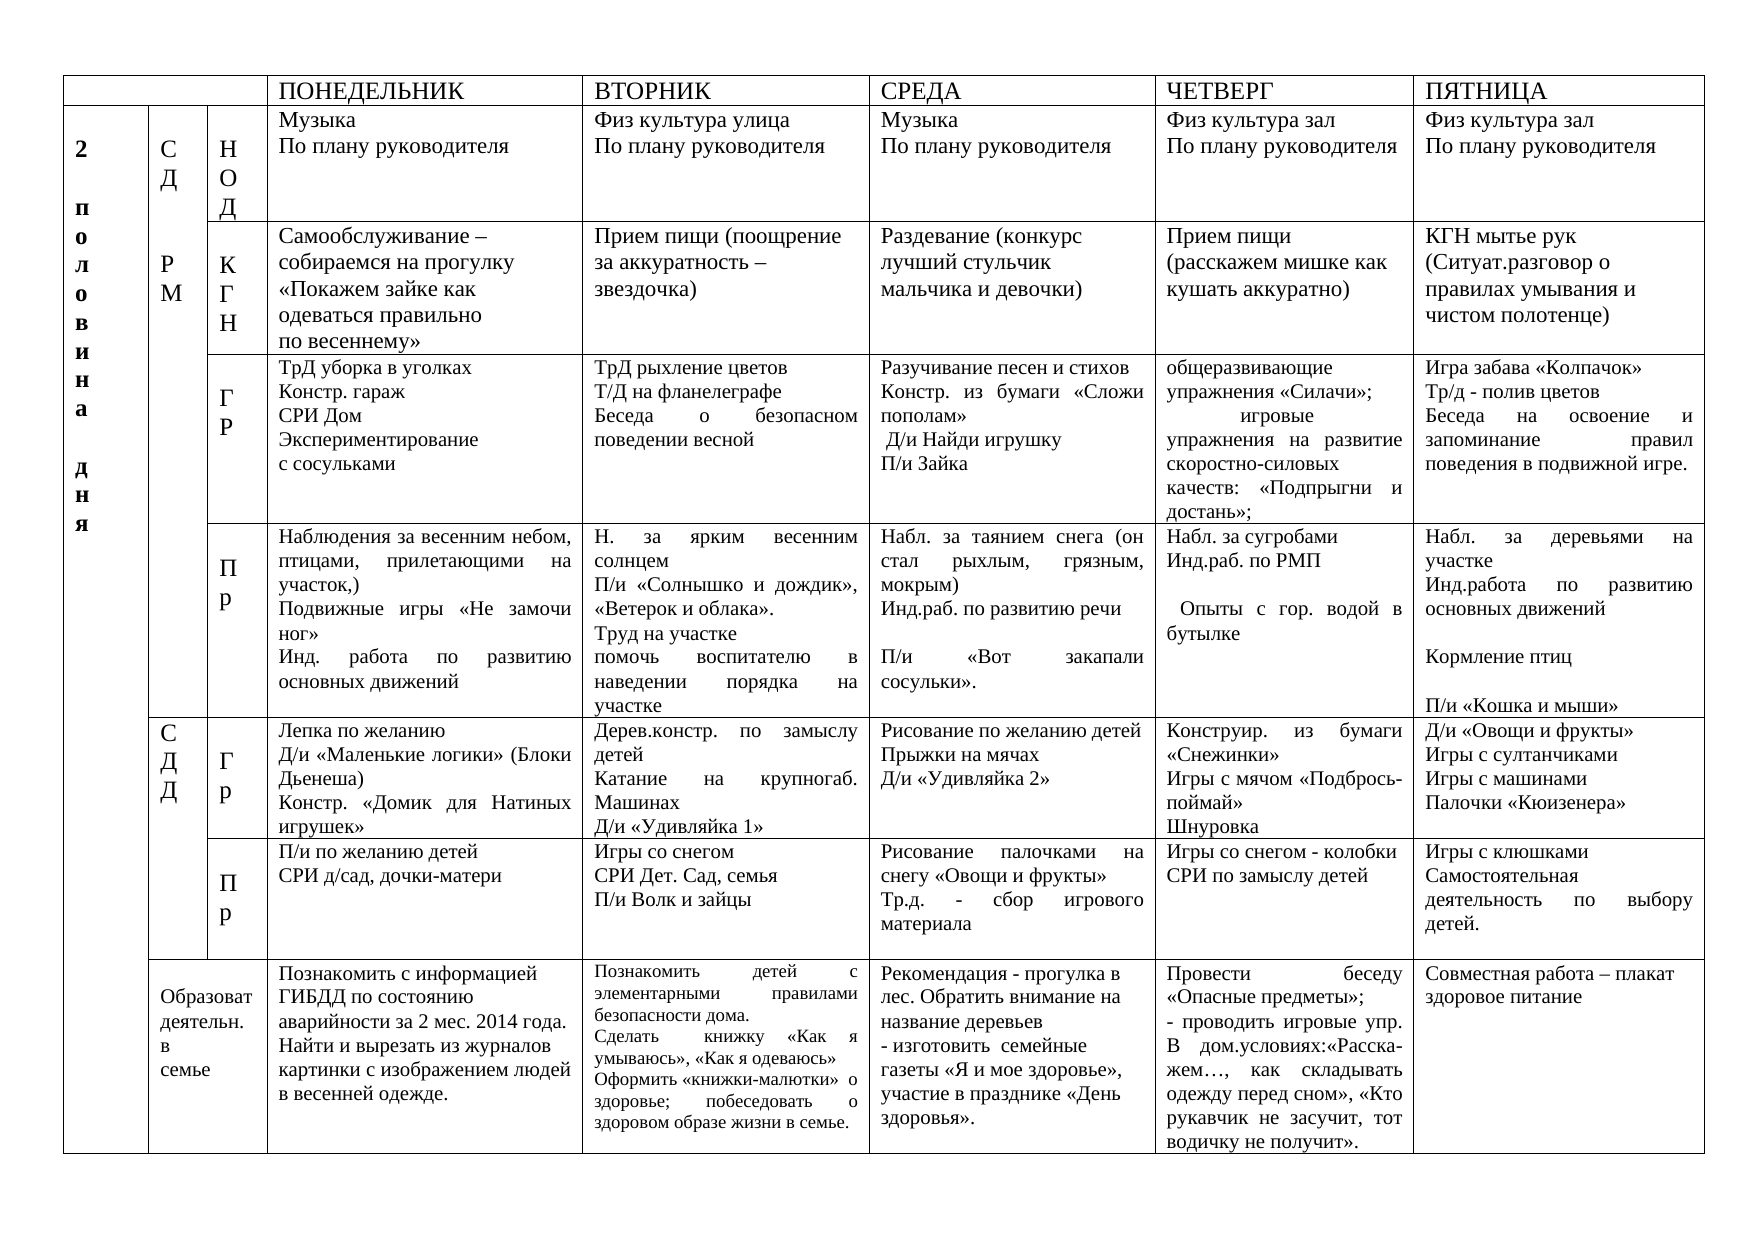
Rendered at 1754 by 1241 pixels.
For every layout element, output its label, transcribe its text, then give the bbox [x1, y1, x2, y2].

table_cell общеразвивающие упражнения «Силачи»;  игровые упражнения на развитие скоростно-силовых качеств: «Подпрыгни и достань»; [1156, 355, 1413, 523]
table_cell Игры с клюшками Самостоятельная деятельность по выбору детей. [1414, 839, 1704, 959]
table_cell Совместная работа – плакат здоровое питание [1414, 960, 1704, 1153]
table_cell Наблюдения за весенним небом, птицами, прилетающими на участок,) Подвижные игры «Не замочи ног» Инд. работа по развитию основных движений [268, 524, 582, 717]
table_cell Н О Д [208, 106, 267, 221]
table_cell [64, 76, 267, 105]
table_cell ПОНЕДЕЛЬНИК [268, 76, 582, 105]
table_cell Провести беседу «Опасные предметы»; - проводить игровые упр. В дом.условиях:«Расска-жем…, как складывать одежду перед сном», «Кто рукавчик не засучит, тот водичку не получит». [1156, 960, 1413, 1153]
table_cell П/и по желанию детей СРИ д/сад, дочки-матери [268, 839, 582, 959]
table_cell Конструир. из бумаги «Снежинки» Игры с мячом «Подбрось-поймай» Шнуровка [1156, 718, 1413, 838]
table_cell Лепка по желанию Д/и «Маленькие логики» (Блоки Дьенеша) Констр. «Домик для Натиных игрушек» [268, 718, 582, 838]
table_cell Музыка По плану руководителя [268, 106, 582, 221]
table_cell Музыка По плану руководителя [870, 106, 1155, 221]
table_cell Дерев.констр. по замыслу детей Катание на крупногаб. Машинах Д/и «Удивляйка 1» [583, 718, 869, 838]
table_cell Раздевание (конкурс лучший стульчик мальчика и девочки) [870, 222, 1155, 354]
table_cell ТрД рыхление цветов Т/Д на фланелеграфе Беседа о безопасном поведении весной [583, 355, 869, 523]
table_cell Набл. за таянием снега (он стал рыхлым, грязным, мокрым) Инд.раб. по развитию речи П/и «Вот закапали сосульки». [870, 524, 1155, 717]
table_cell Разучивание песен и стихов Констр. из бумаги «Сложи пополам» Д/и Найди игрушку П/и Зайка [870, 355, 1155, 523]
table_cell Прием пищи (расскажем мишке как кушать аккуратно) [1156, 222, 1413, 354]
table_cell Набл. за сугробами Инд.раб. по РМП Опыты с гор. водой в бутылке [1156, 524, 1413, 717]
table_cell Познакомить с информацией ГИБДД по состоянию аварийности за 2 мес. 2014 года. Найти и вырезать из журналов картинки с изображением людей в весенней одежде. [268, 960, 582, 1153]
table_cell Игры со снегом - колобки СРИ по замыслу детей [1156, 839, 1413, 959]
table_cell П р [208, 839, 267, 959]
table_cell КГН мытье рук (Ситуат.разговор о правилах умывания и чистом полотенце) [1414, 222, 1704, 354]
table_cell Г Р [208, 355, 267, 523]
table_cell Игры со снегом СРИ Дет. Сад, семья П/и Волк и зайцы [583, 839, 869, 959]
table_cell Набл. за деревьями на участке Инд.работа по развитию основных движений Кормление птиц П/и «Кошка и мыши» [1414, 524, 1704, 717]
table_cell К Г Н [208, 222, 267, 354]
table_cell ВТОРНИК [583, 76, 869, 105]
table_cell Самообслуживание – собираемся на прогулку «Покажем зайке как одеваться правильно по весеннему» [268, 222, 582, 354]
table_cell Г р [208, 718, 267, 838]
table_cell СРЕДА [870, 76, 1155, 105]
table_cell Физ культура зал По плану руководителя [1156, 106, 1413, 221]
table_cell Д/и «Овощи и фрукты» Игры с султанчиками Игры с машинами Палочки «Кюизенера» [1414, 718, 1704, 838]
table_cell Рекомендация - прогулка в лес. Обратить внимание на название деревьев - изготовить семейные газеты «Я и мое здоровье», участие в празднике «День здоровья». [870, 960, 1155, 1153]
table_cell Рисование палочками на снегу «Овощи и фрукты» Тр.д. - сбор игрового материала [870, 839, 1155, 959]
table_cell Физ культура зал По плану руководителя [1414, 106, 1704, 221]
table_cell ПЯТНИЦА [1414, 76, 1704, 105]
table_cell Образоват деятельн. в семье [149, 960, 267, 1153]
table_cell Н. за ярким весенним солнцем П/и «Солнышко и дождик», «Ветерок и облака». Труд на участке помочь воспитателю в наведении порядка на участке [583, 524, 869, 717]
table_cell Игра забава «Колпачок» Тр/д - полив цветов Беседа на освоение и запоминание правил поведения в подвижной игре. [1414, 355, 1704, 523]
table_cell С Д Р М [149, 106, 207, 717]
table_cell Физ культура улица По плану руководителя [583, 106, 869, 221]
table_cell 2 п о л о в и н а д н я [64, 106, 148, 1153]
table_cell Прием пищи (поощрение за аккуратность – звездочка) [583, 222, 869, 354]
table_cell Рисование по желанию детей Прыжки на мячах Д/и «Удивляйка 2» [870, 718, 1155, 838]
table_cell ТрД уборка в уголках Констр. гараж СРИ Дом Экспериментирование с сосульками [268, 355, 582, 523]
table_cell П р [208, 524, 267, 717]
table_cell Познакомить детей с элементарными правилами безопасности дома. Сделать книжку «Как я умываюсь», «Как я одеваюсь» Оформить «книжки-малютки» о здоровье; побеседовать о здоровом образе жизни в семье. [583, 960, 869, 1153]
table_cell ЧЕТВЕРГ [1156, 76, 1413, 105]
table_cell С Д Д [149, 718, 207, 959]
